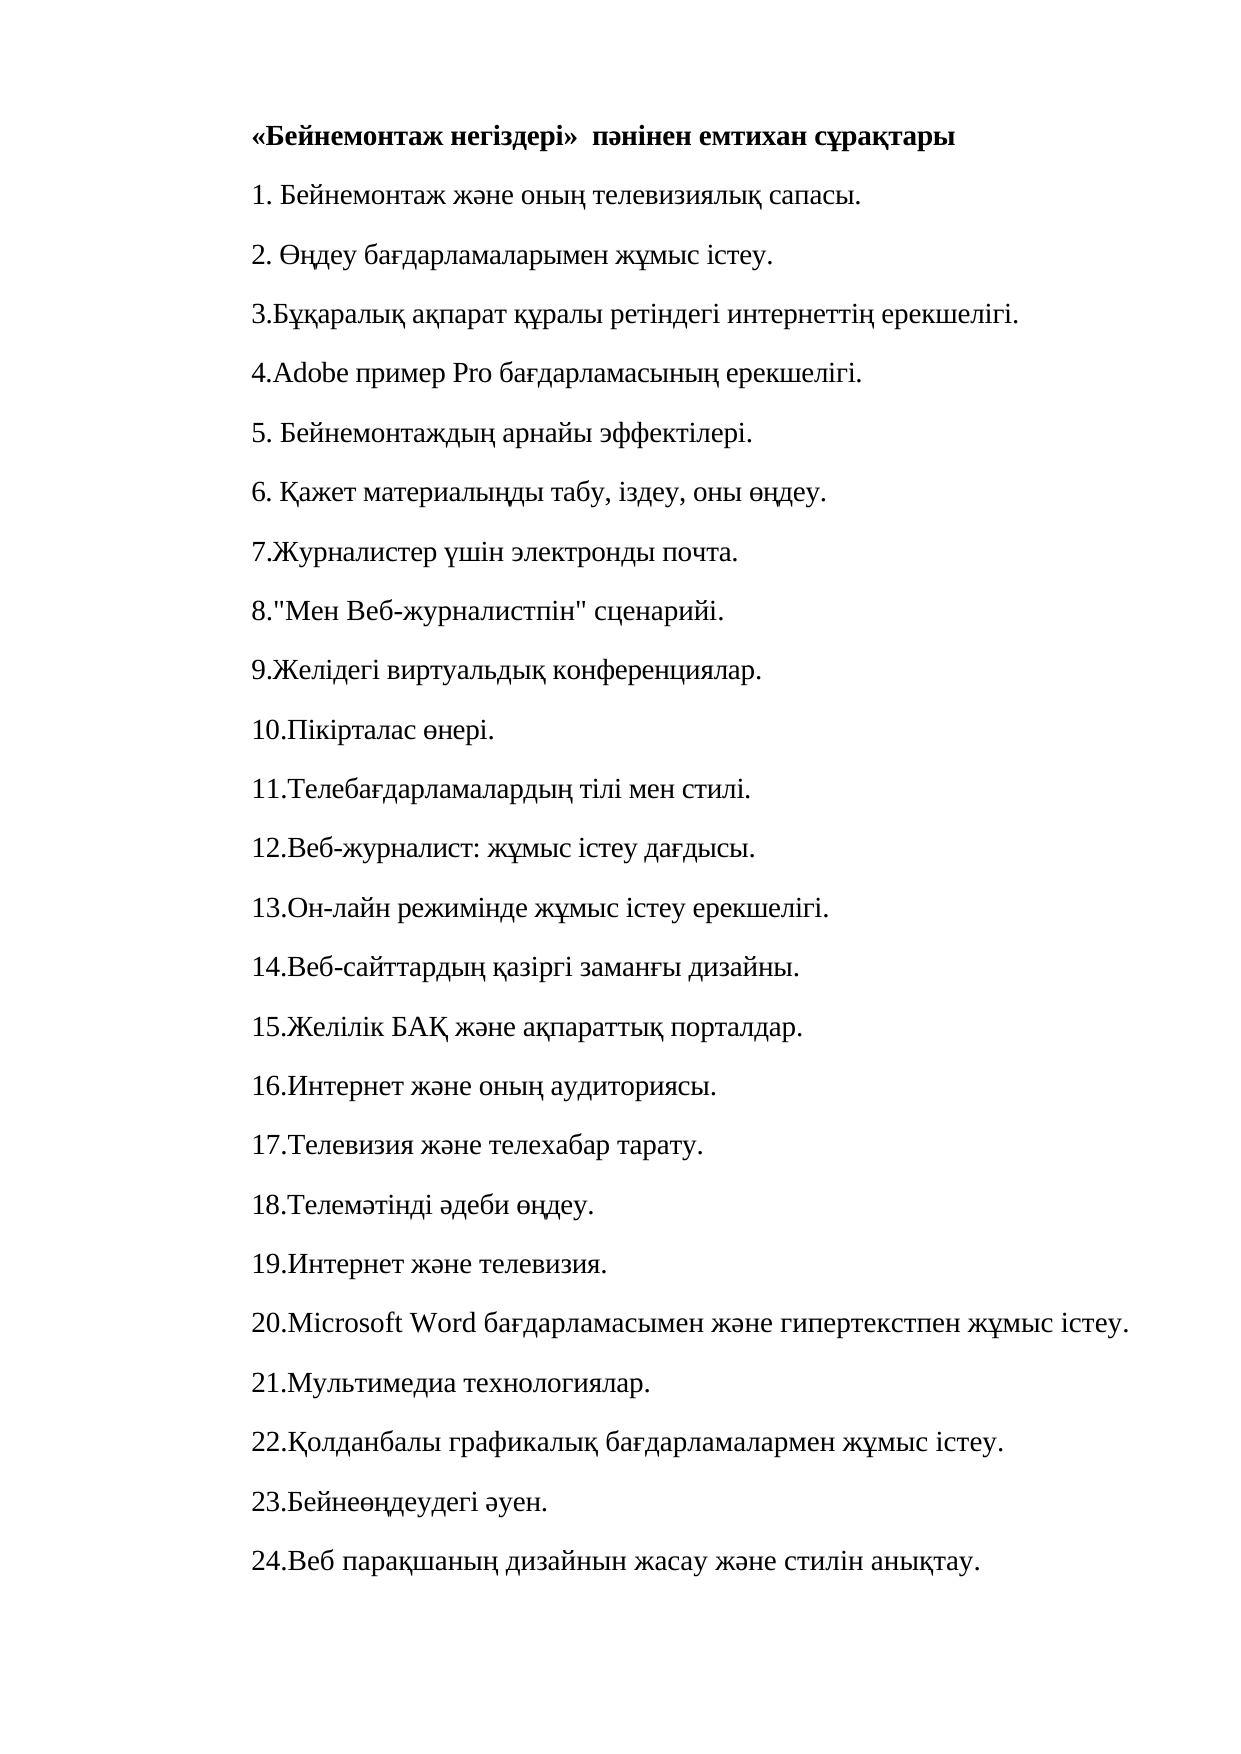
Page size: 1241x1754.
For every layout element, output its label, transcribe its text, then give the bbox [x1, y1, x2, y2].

text 9.Желідегі виртуальдық конференциялар. [177, 652, 1152, 686]
text 11.Телебағдарламалардың тілі мен стилі. [177, 771, 1152, 805]
text 8."Мен Веб-журналистпін" сценарийі. [177, 593, 1152, 627]
text 12.Веб-журналист: жұмыс істеу дағдысы. [177, 831, 1152, 864]
text 6. Қажет материалыңды табу, іздеу, оны өңдеу. [177, 474, 1152, 508]
text 20.Microsoft Word бағдарламасымен және гипертекстпен жұмыс істеу. [177, 1306, 1152, 1339]
text 24.Веб парақшаның дизайнын жасау және стилін анықтау. [177, 1543, 1152, 1577]
text 16.Интернет және оның аудиториясы. [177, 1068, 1152, 1102]
text 21.Мультимедиа технологиялар. [177, 1365, 1152, 1398]
text 5. Бейнемонтаждың арнайы эффектілері. [251, 415, 1152, 448]
text 14.Веб-сайттардың қазіргі заманғы дизайны. [177, 949, 1152, 983]
text 18.Телемәтінді әдеби өңдеу. [177, 1187, 1152, 1220]
text 22.Қолданбалы графикалық бағдарламалармен жұмыс істеу. [177, 1424, 1152, 1458]
text 23.Бейнеөңдеудегі әуен. [177, 1484, 1152, 1517]
text 17.Телевизия және телехабар тарату. [177, 1127, 1152, 1161]
text 19.Интернет және телевизия. [177, 1246, 1152, 1280]
text 7.Журналистер үшін электронды почта. [177, 534, 1152, 567]
text 10.Пікірталас өнері. [177, 712, 1152, 745]
text 15.Желілік БАҚ және ақпараттық порталдар. [177, 1009, 1152, 1042]
text «Бейнемонтаж негіздері» пәнінен емтихан сұрақтары [177, 118, 1152, 152]
text 4.Adobe пример Pro бағдарламасының ерекшелігі. [177, 356, 1152, 389]
text 3.Бұқаралық ақпарат құралы ретіндегі интернеттің ерекшелігі. [177, 296, 1152, 330]
text 13.Он-лайн режимінде жұмыс істеу ерекшелігі. [177, 890, 1152, 923]
text 1. Бейнемонтаж және оның телевизиялық сапасы. [177, 177, 1152, 211]
text 2. Өңдеу бағдарламаларымен жұмыс істеу. [177, 237, 1152, 270]
